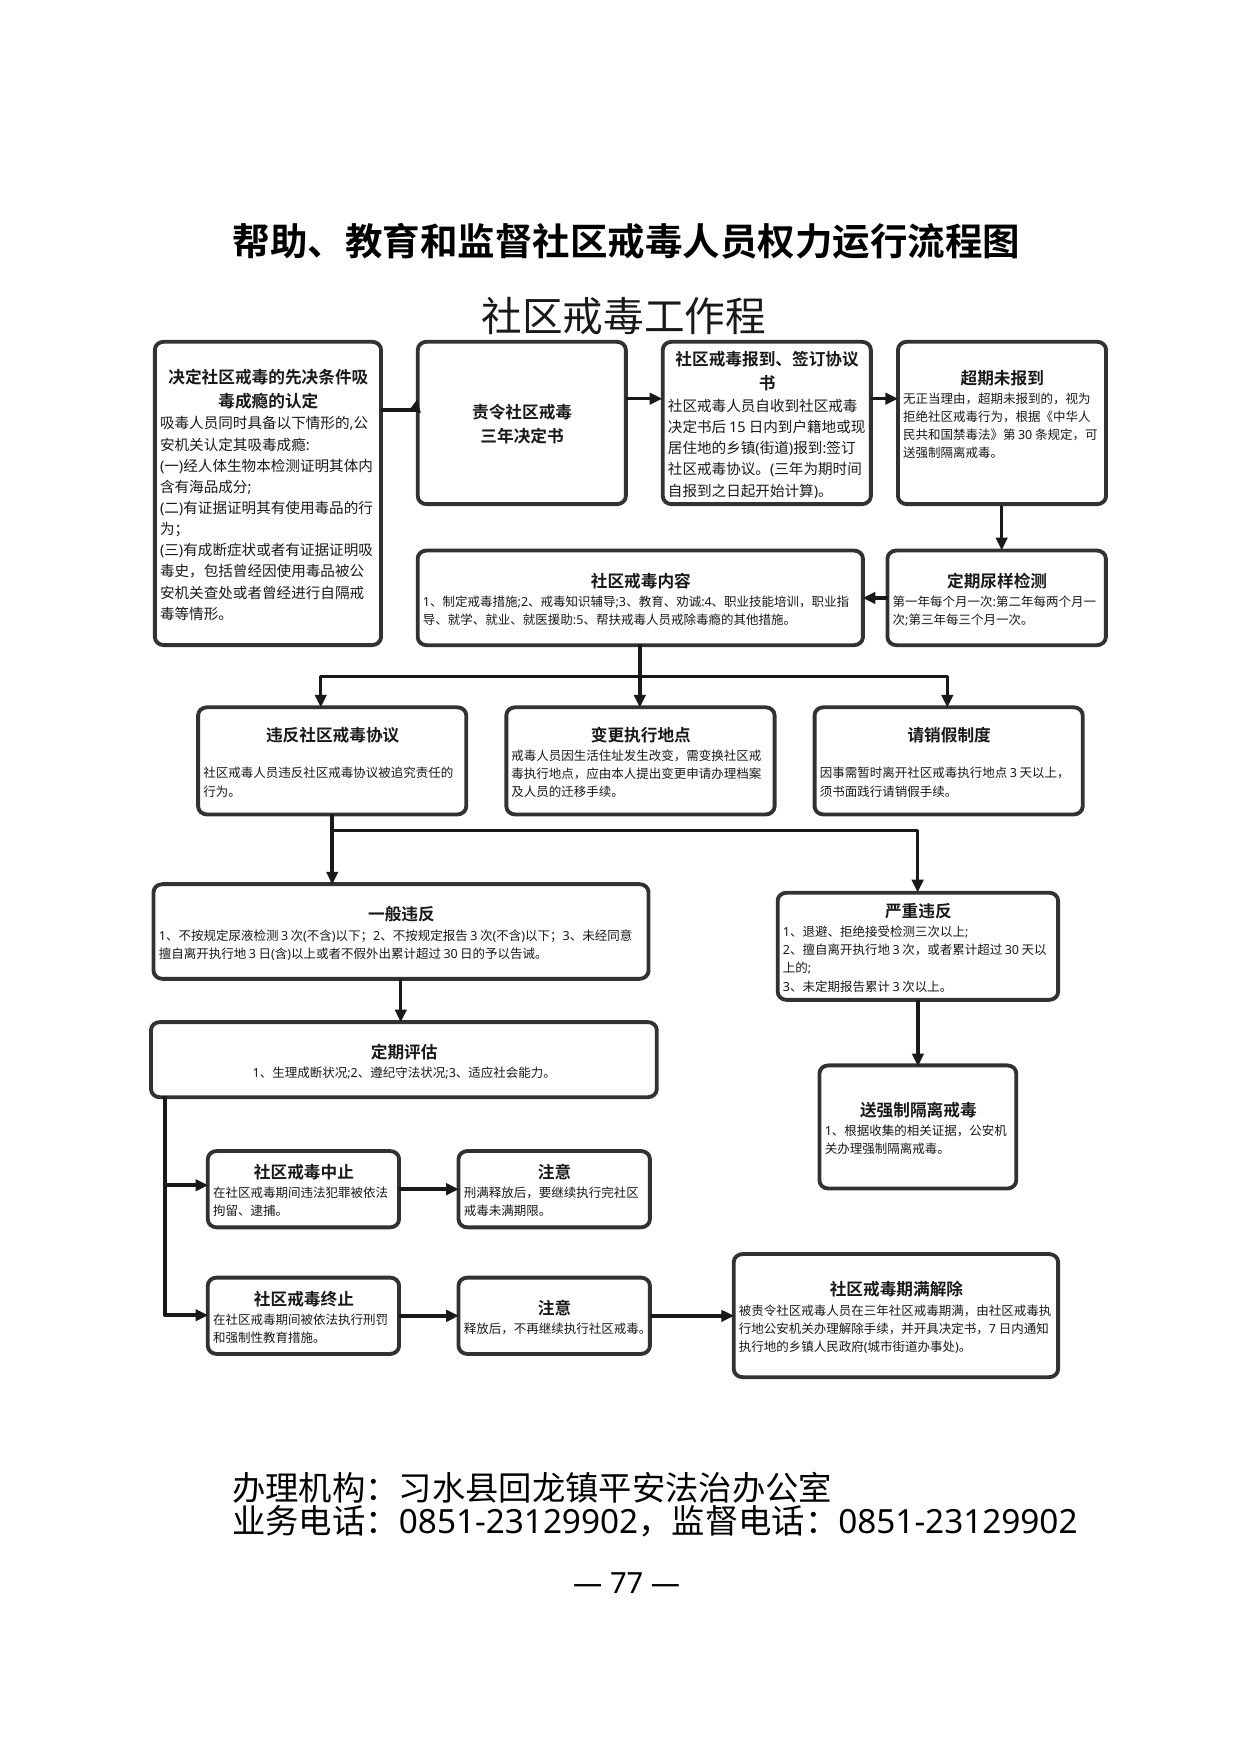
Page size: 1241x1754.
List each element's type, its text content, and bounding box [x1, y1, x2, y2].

text 办理机构：习水县回龙镇平安法治办公室 [165, 1474, 1087, 1507]
subtitle 帮助、教育和监督社区戒毒人员权力运行流程图 [165, 212, 1087, 266]
text 业务电话：0851-23129902，监督电话：0851-23129902 [165, 1507, 1087, 1540]
